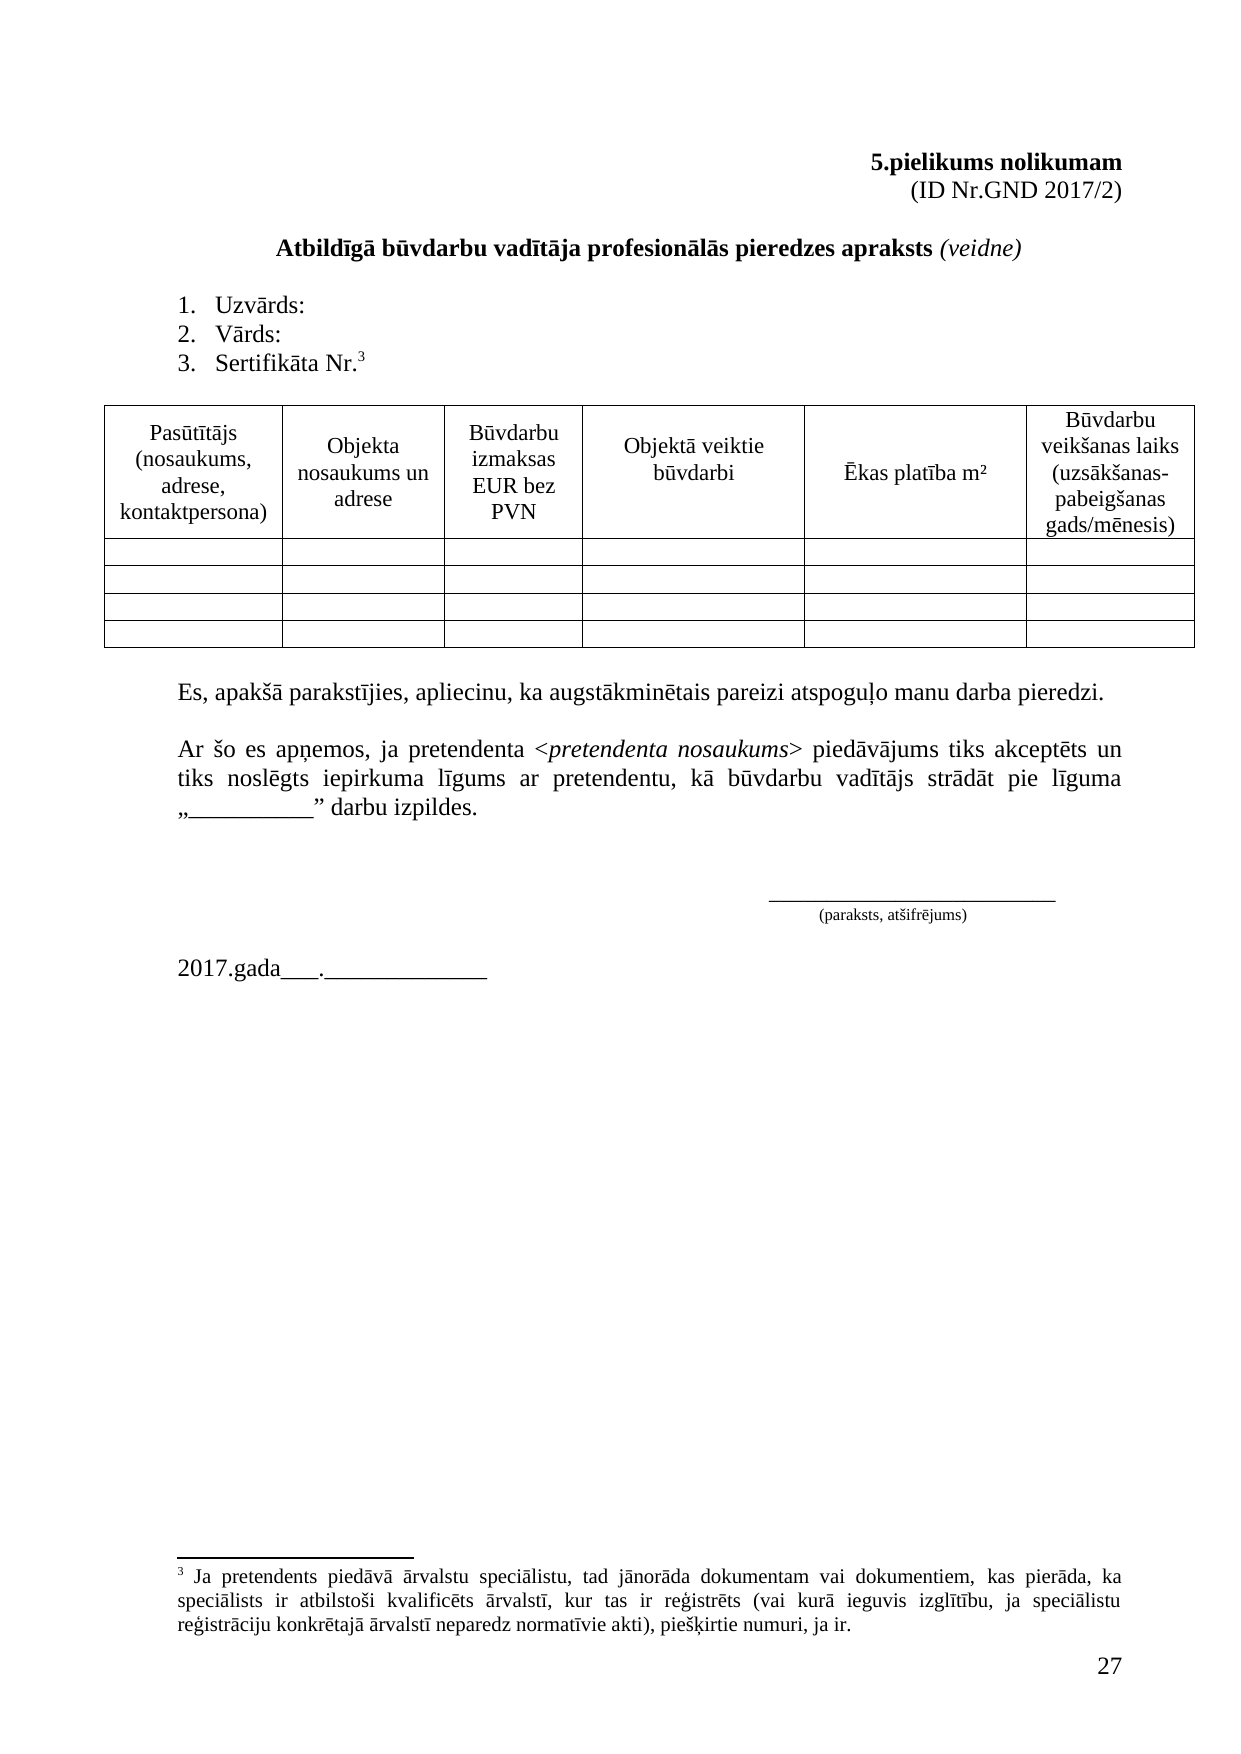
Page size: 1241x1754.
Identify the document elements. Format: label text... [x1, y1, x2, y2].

table_header Būvdarbu izmaksas EUR bez PVN [445, 406, 582, 538]
table_cell [283, 594, 444, 620]
table_cell [105, 594, 282, 620]
text (paraksts, atšifrējums) [177, 905, 1122, 924]
text Ar šo es apņemos, ja pretendenta <pretendenta nosaukums> piedāvājums tiks akceptēts un tiks noslēgts iepirkuma līgums ar pretendentu, kā būvdarbu vadītājs strādāt pie līguma „__________” darbu izpildes. [177, 734, 1122, 821]
text 2017.gada___._____________ [177, 953, 1122, 981]
table_cell [105, 566, 282, 592]
table_cell [1027, 621, 1194, 647]
list Uzvārds: [177, 291, 1122, 319]
text Atbildīgā būvdarbu vadītāja profesionālās pieredzes apraksts (veidne) [177, 233, 1122, 262]
table_cell [105, 621, 282, 647]
table_cell [1027, 539, 1194, 565]
table_header Objektā veiktie būvdarbi [583, 406, 804, 538]
table_cell [445, 539, 582, 565]
table_cell [583, 566, 804, 592]
table_header Būvdarbu veikšanas laiks (uzsākšanas-pabeigšanas gads/mēnesis) [1027, 406, 1194, 538]
text 5.pielikums nolikumam [252, 147, 1122, 176]
table_cell [583, 594, 804, 620]
table_cell [583, 621, 804, 647]
table_cell [283, 566, 444, 592]
table_cell [1027, 594, 1194, 620]
table_header Objekta nosaukums un adrese [283, 406, 444, 538]
table_cell [283, 621, 444, 647]
text Es, apakšā parakstījies, apliecinu, ka augstākminētais pareizi atspoguļo manu darba pieredzi. [177, 677, 1122, 706]
table_cell [445, 566, 582, 592]
table_cell [805, 594, 1026, 620]
table_cell [805, 621, 1026, 647]
table_cell [445, 621, 582, 647]
text _________________________ [177, 878, 1122, 905]
table_header Ēkas platība m² [805, 406, 1026, 538]
table_cell [583, 539, 804, 565]
table_cell [445, 594, 582, 620]
table_cell [283, 539, 444, 565]
table_cell [105, 539, 282, 565]
table_cell [1027, 566, 1194, 592]
table_cell [805, 566, 1026, 592]
list Vārds: [177, 319, 1122, 348]
list Sertifikāta Nr. [177, 348, 1122, 377]
table_header Pasūtītājs (nosaukums, adrese, kontaktpersona) [105, 406, 282, 538]
table_cell [805, 539, 1026, 565]
text (ID Nr.GND 2017/2) [252, 176, 1122, 204]
